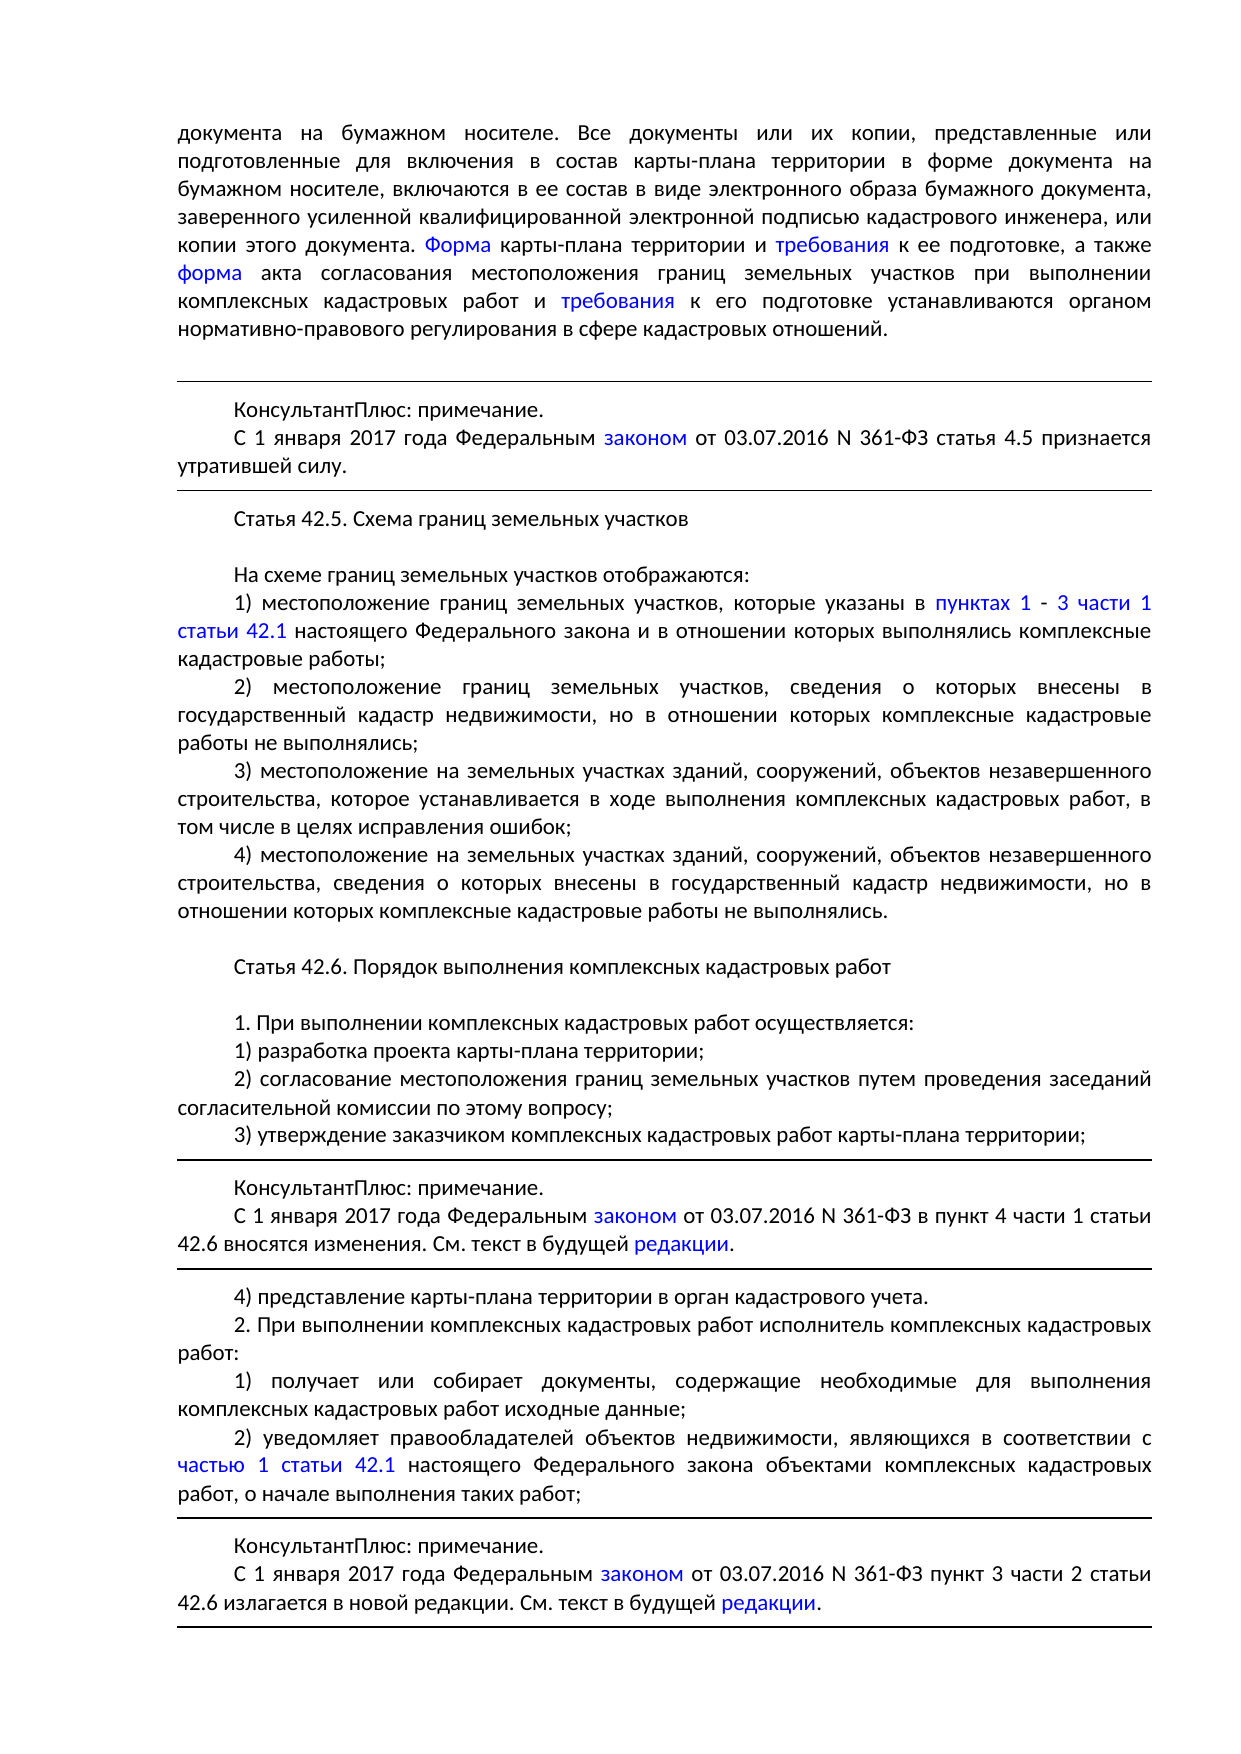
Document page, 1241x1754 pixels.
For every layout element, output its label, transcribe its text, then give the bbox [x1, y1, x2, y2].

text 2) местоположение границ земельных участков, сведения о которых внесены в государственный кадастр недвижимости, но в отношении которых комплексные кадастровые работы не выполнялись; [177, 672, 1152, 756]
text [177, 118, 1152, 342]
text 3) местоположение на земельных участках зданий, сооружений, объектов незавершенного строительства, которое устанавливается в ходе выполнения комплексных кадастровых работ, в том числе в целях исправления ошибок; [177, 756, 1152, 840]
text На схеме границ земельных участков отображаются: [177, 560, 1152, 588]
text Статья 42.6. Порядок выполнения комплексных кадастровых работ [177, 952, 1152, 981]
text 2) уведомляет правообладателей объектов недвижимости, являющихся в соответствии с частью 1 статьи 42.1 настоящего Федерального закона объектами комплексных кадастровых работ, о начале выполнения таких работ; [177, 1423, 1152, 1507]
text С 1 января 2017 года Федеральным законом от 03.07.2016 N 361-ФЗ пункт 3 части 2 статьи 42.6 излагается в новой редакции. См. текст в будущей редакции. [177, 1559, 1152, 1616]
text С 1 января 2017 года Федеральным законом от 03.07.2016 N 361-ФЗ в пункт 4 части 1 статьи 42.6 вносятся изменения. См. текст в будущей редакции. [177, 1202, 1152, 1258]
text 4) представление карты-плана территории в орган кадастрового учета. [177, 1282, 1152, 1311]
text 1) получает или собирает документы, содержащие необходимые для выполнения комплексных кадастровых работ исходные данные; [177, 1367, 1152, 1423]
text Статья 42.5. Схема границ земельных участков [177, 504, 1152, 532]
text КонсультантПлюс: примечание. [177, 395, 1152, 423]
text 2) согласование местоположения границ земельных участков путем проведения заседаний согласительной комиссии по этому вопросу; [177, 1064, 1152, 1121]
text 4) местоположение на земельных участках зданий, сооружений, объектов незавершенного строительства, сведения о которых внесены в государственный кадастр недвижимости, но в отношении которых комплексные кадастровые работы не выполнялись. [177, 840, 1152, 924]
text 3) утверждение заказчиком комплексных кадастровых работ карты-плана территории; [177, 1121, 1152, 1149]
text КонсультантПлюс: примечание. [177, 1532, 1152, 1559]
text С 1 января 2017 года Федеральным законом от 03.07.2016 N 361-ФЗ статья 4.5 признается утратившей силу. [177, 423, 1152, 479]
text КонсультантПлюс: примечание. [177, 1173, 1152, 1202]
text 1) местоположение границ земельных участков, которые указаны в пунктах 1 - 3 части 1 статьи 42.1 настоящего Федерального закона и в отношении которых выполнялись комплексные кадастровые работы; [177, 588, 1152, 672]
text 1. При выполнении комплексных кадастровых работ осуществляется: [177, 1008, 1152, 1037]
text 2. При выполнении комплексных кадастровых работ исполнитель комплексных кадастровых работ: [177, 1311, 1152, 1367]
text 1) разработка проекта карты-плана территории; [177, 1037, 1152, 1064]
